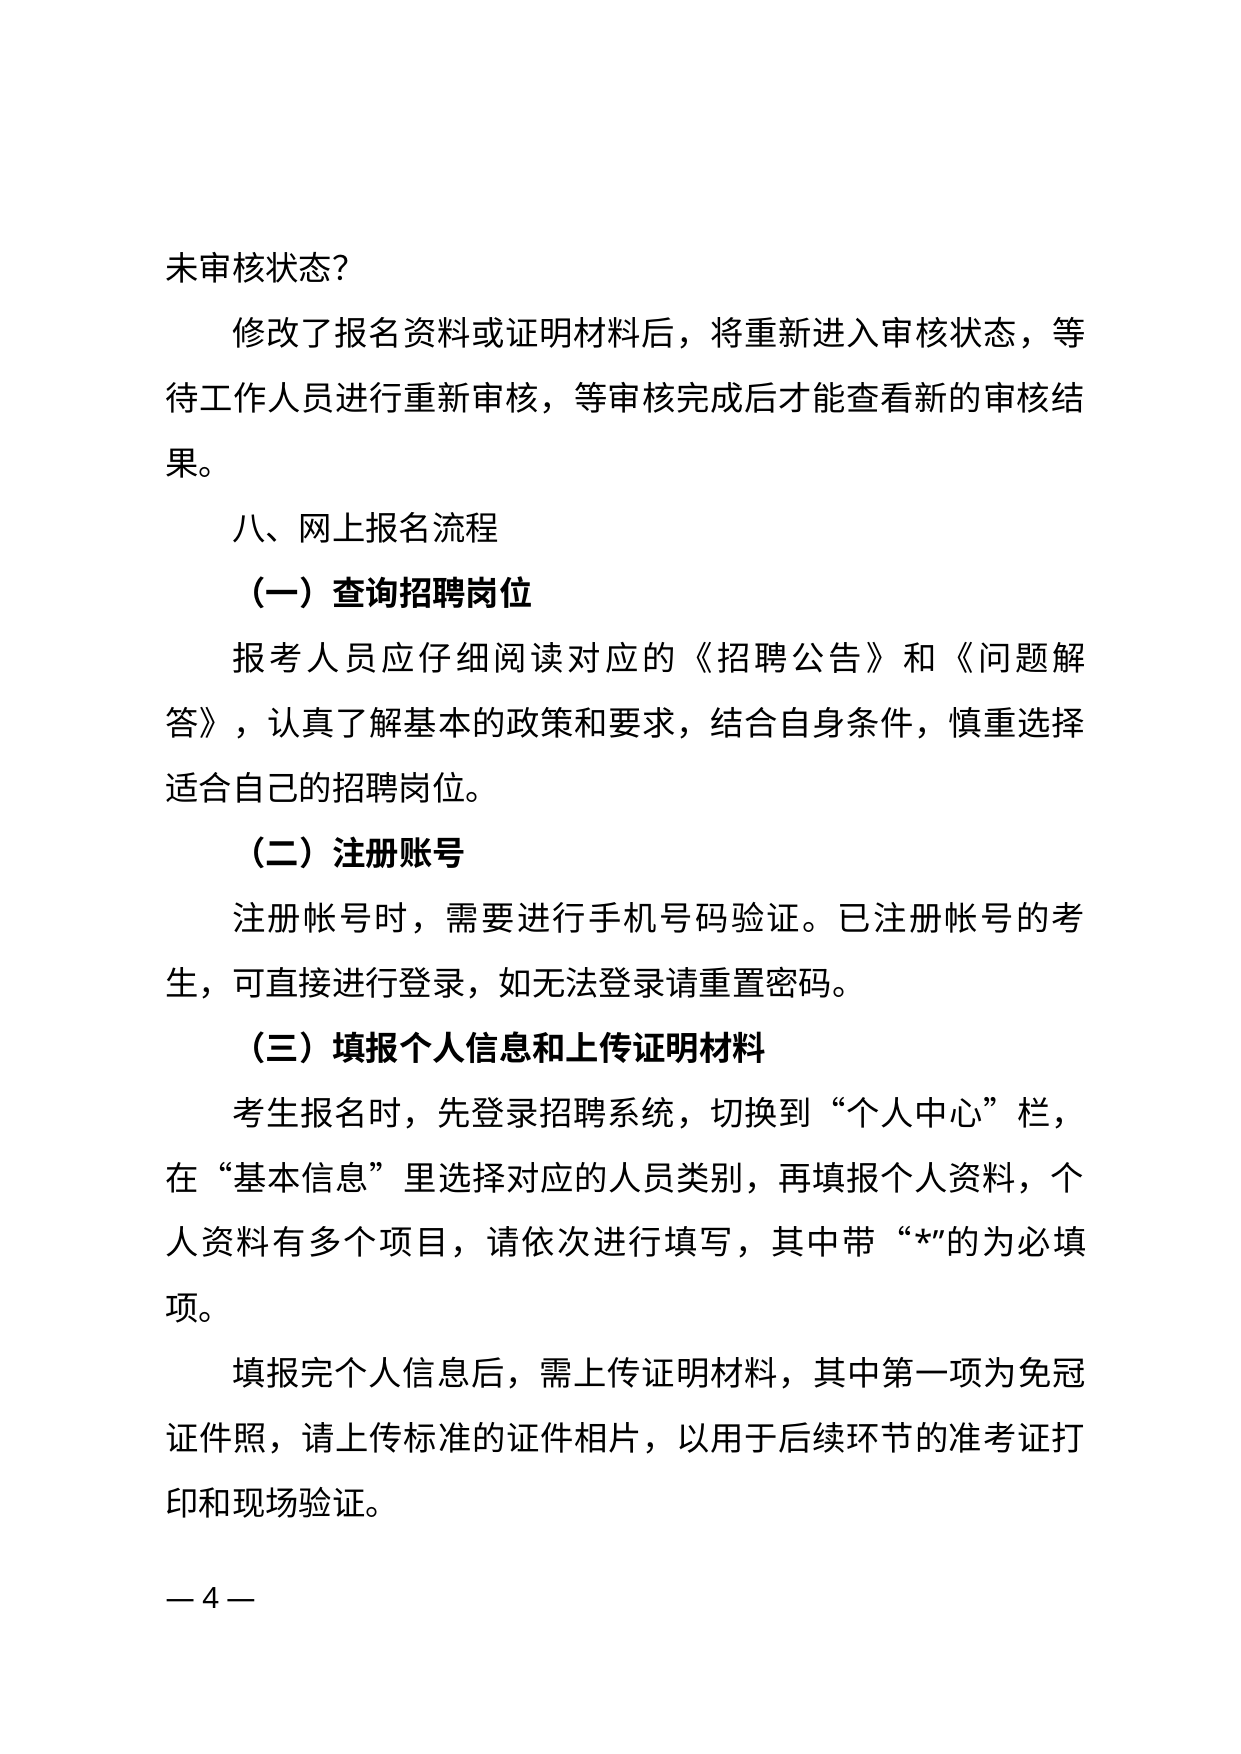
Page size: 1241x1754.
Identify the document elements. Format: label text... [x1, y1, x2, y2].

text 修改了报名资料或证明材料后，将重新进入审核状态，等待工作人员进行重新审核，等审核完成后才能查看新的审核结果。 [165, 298, 1087, 493]
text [165, 233, 1087, 298]
text 考生报名时，先登录招聘系统，切换到“个人中心”栏，在“基本信息”里选择对应的人员类别，再填报个人资料，个人资料有多个项目，请依次进行填写，其中带“*”的为必填项。 [165, 1078, 1087, 1338]
text （一）查询招聘岗位 [165, 558, 1087, 623]
text 报考人员应仔细阅读对应的《招聘公告》和《问题解答》，认真了解基本的政策和要求，结合自身条件，慎重选择适合自己的招聘岗位。 [165, 623, 1087, 818]
text （二）注册账号 [165, 818, 1087, 883]
text 注册帐号时，需要进行手机号码验证。已注册帐号的考生，可直接进行登录，如无法登录请重置密码。 [165, 883, 1087, 1013]
text 八、网上报名流程 [165, 493, 1087, 558]
text （三）填报个人信息和上传证明材料 [165, 1013, 1087, 1078]
text 填报完个人信息后，需上传证明材料，其中第一项为免冠证件照，请上传标准的证件相片，以用于后续环节的准考证打印和现场验证。 [165, 1338, 1087, 1533]
